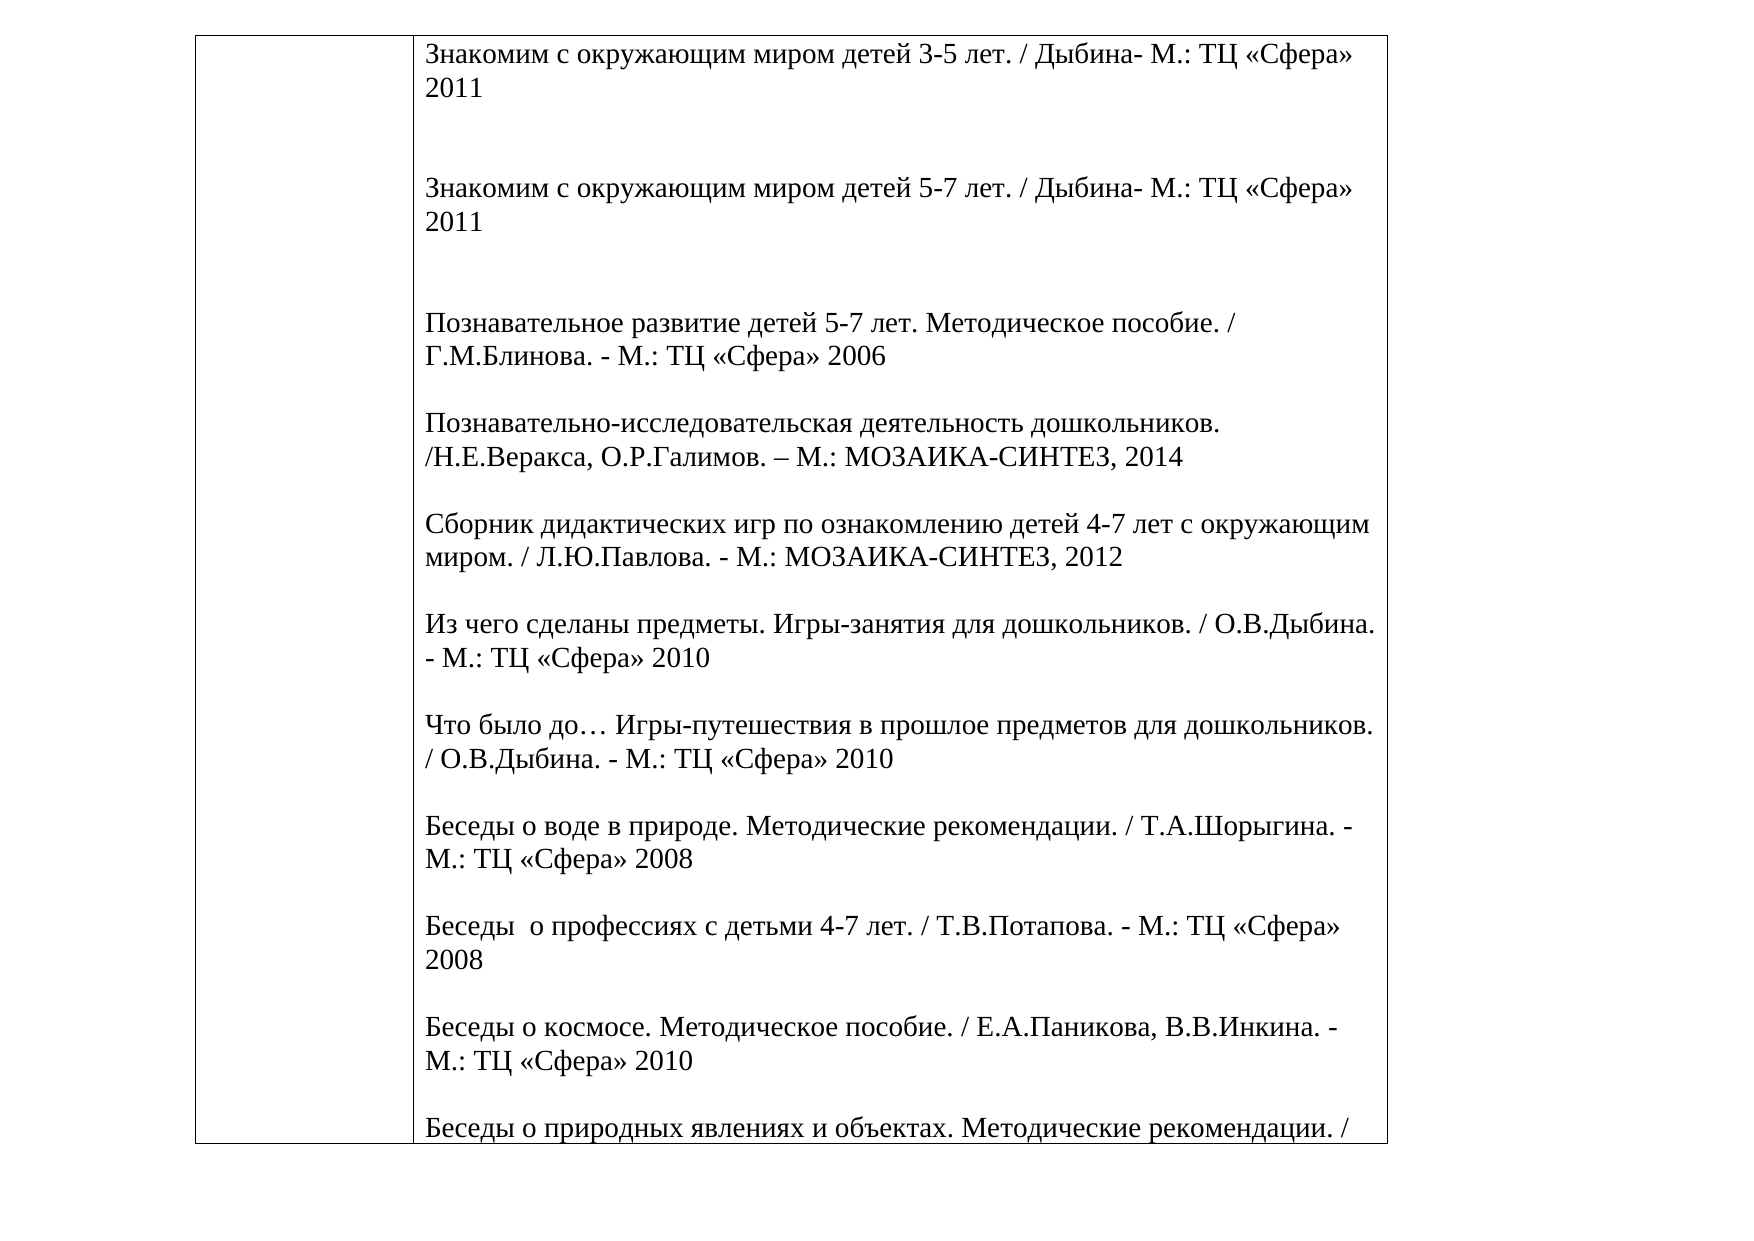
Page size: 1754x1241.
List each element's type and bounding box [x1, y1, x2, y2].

table_header [414, 36, 1387, 1143]
table_header [196, 36, 413, 1143]
